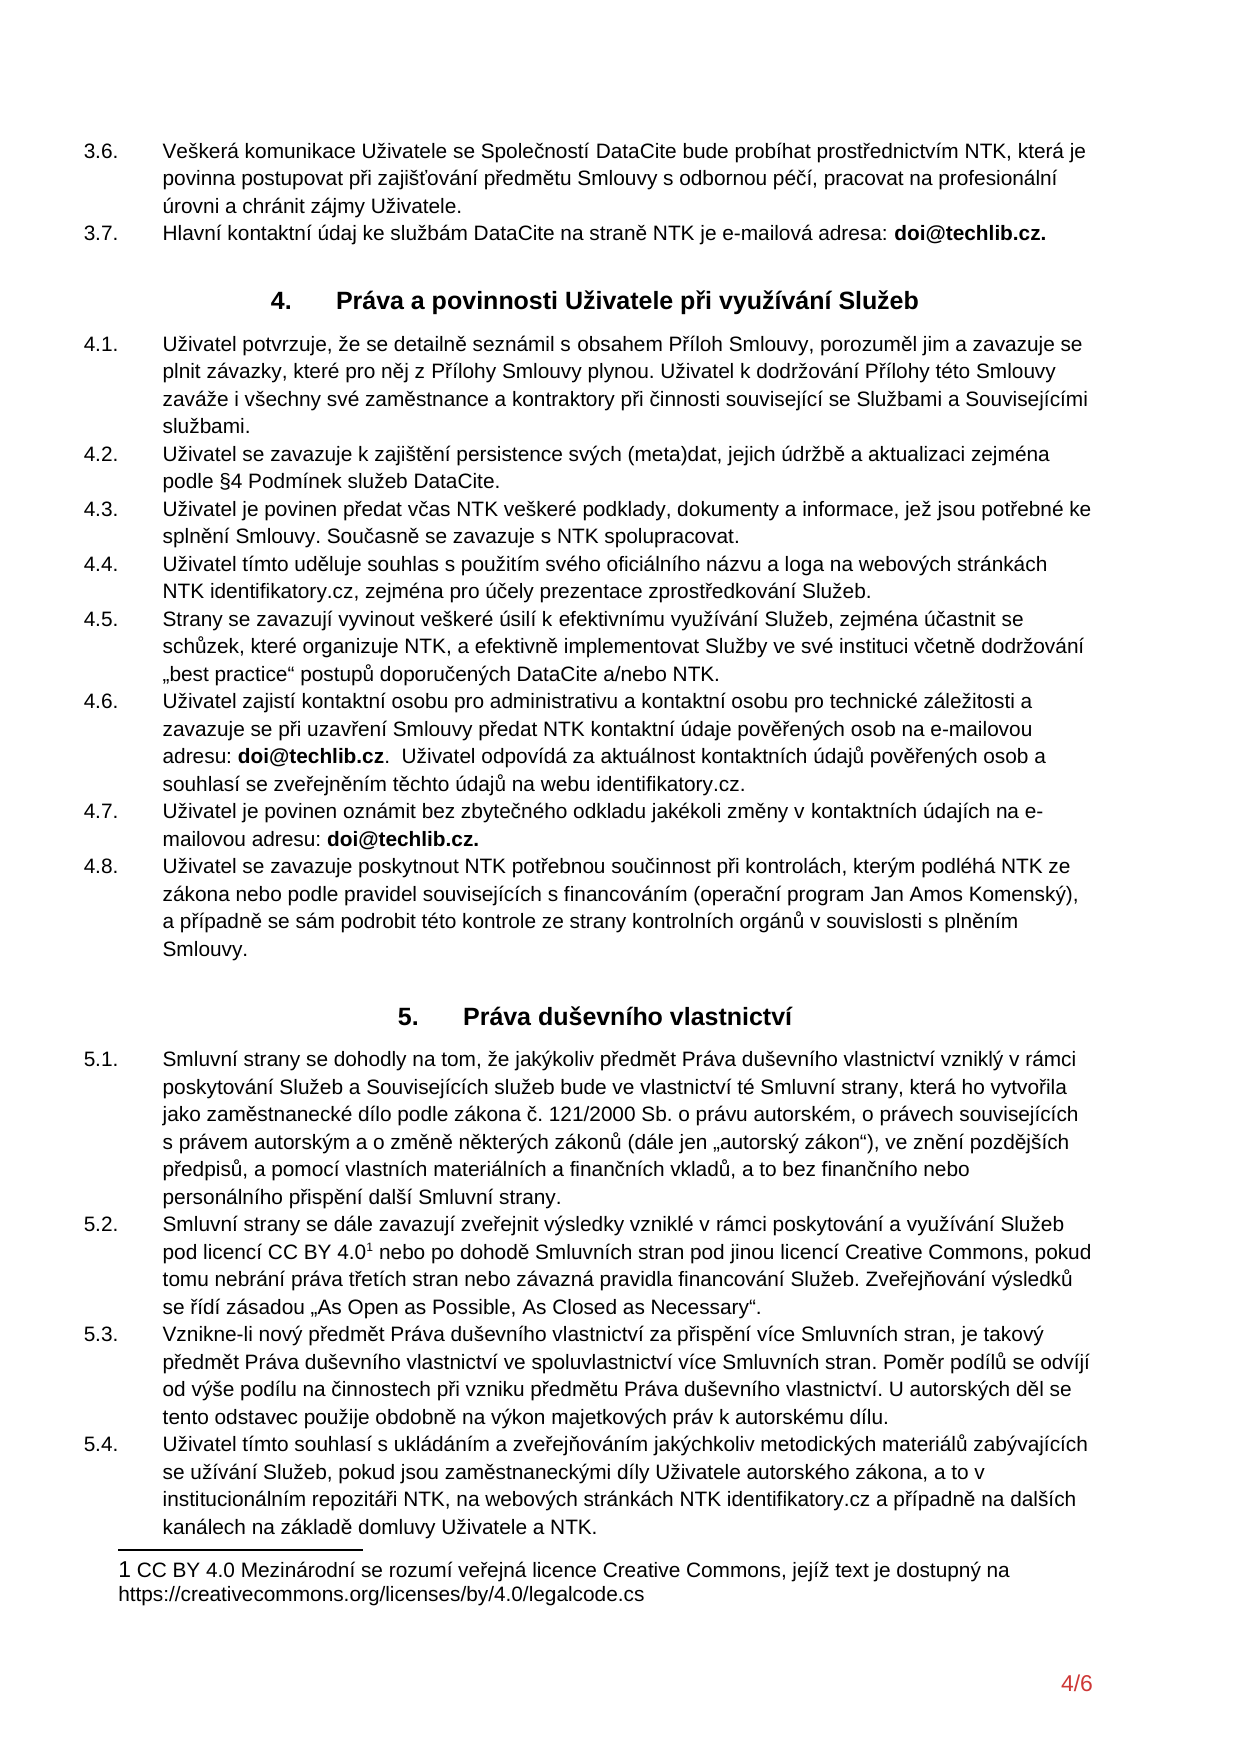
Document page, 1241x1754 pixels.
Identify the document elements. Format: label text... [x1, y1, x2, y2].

list Vznikne-li nový předmět Práva duševního vlastnictví za přispění více Smluvních stran, je takový předmět Práva duševního vlastnictví ve spoluvlastnictví více Smluvních stran. Poměr podílů se odvíjí od výše podílu na činnostech při vzniku předmětu Práva duševního vlastnictví. U autorských děl se tento odstavec použije obdobně na výkon majetkových práv k autorskému dílu. [118, 1322, 1092, 1429]
list Uživatel tímto souhlasí s ukládáním a zveřejňováním jakýchkoliv metodických materiálů zabývajících se užívání Služeb, pokud jsou zaměstnaneckými díly Uživatele autorského zákona, a to v institucionálním repozitáři NTK, na webových stránkách NTK identifikatory.cz a případně na dalších kanálech na základě domluvy Uživatele a NTK. [118, 1432, 1092, 1539]
list Uživatel tímto uděluje souhlas s použitím svého oficiálního názvu a loga na webových stránkách NTK identifikatory.cz, zejména pro účely prezentace zprostředkování Služeb. [118, 552, 1092, 603]
list Uživatel se zavazuje k zajištění persistence svých (meta)dat, jejich údržbě a aktualizaci zejména podle §4 Podmínek služeb DataCite. [118, 442, 1092, 493]
list Smluvní strany se dále zavazují zveřejnit výsledky vzniklé v rámci poskytování a využívání Služeb pod licencí CC BY 4.0 nebo po dohodě Smluvních stran pod jinou licencí Creative Commons, pokud tomu nebrání práva třetích stran nebo závazná pravidla financování Služeb. Zveřejňování výsledků se řídí zásadou „As Open as Possible, As Closed as Necessary“. [118, 1212, 1092, 1319]
list Uživatel se zavazuje poskytnout NTK potřebnou součinnost při kontrolách, kterým podléhá NTK ze zákona nebo podle pravidel souvisejících s financováním (operační program Jan Amos Komenský), a případně se sám podrobit této kontrole ze strany kontrolních orgánů v souvislosti s plněním Smlouvy. [118, 854, 1092, 961]
list Smluvní strany se dohodly na tom, že jakýkoliv předmět Práva duševního vlastnictví vzniklý v rámci poskytování Služeb a Souvisejících služeb bude ve vlastnictví té Smluvní strany, která ho vytvořila jako zaměstnanecké dílo podle zákona č. 121/2000 Sb. o právu autorském, o právech souvisejících s právem autorským a o změně některých zákonů (dále jen „autorský zákon“), ve znění pozdějších předpisů, a pomocí vlastních materiálních a finančních vkladů, a to bez finančního nebo personálního přispění další Smluvní strany. [118, 1047, 1092, 1209]
list Veškerá komunikace Uživatele se Společností DataCite bude probíhat prostřednictvím NTK, která je povinna postupovat při zajišťování předmětu Smlouvy s odbornou péčí, pracovat na profesionální úrovni a chránit zájmy Uživatele. [118, 139, 1092, 218]
list Uživatel je povinen předat včas NTK veškeré podklady, dokumenty a informace, jež jsou potřebné ke splnění Smlouvy. Současně se zavazuje s NTK spolupracovat. [118, 497, 1092, 548]
list Hlavní kontaktní údaj ke službám DataCite na straně NTK je e-mailová adresa: doi@techlib.cz. [118, 221, 1092, 245]
subtitle Práva duševního vlastnictví [118, 1002, 1092, 1031]
list Strany se zavazují vyvinout veškeré úsilí k efektivnímu využívání Služeb, zejména účastnit se schůzek, které organizuje NTK, a efektivně implementovat Služby ve své instituci včetně dodržování „best practice“ postupů doporučených DataCite a/nebo NTK. [118, 607, 1092, 686]
subtitle Práva a povinnosti Uživatele při využívání Služeb [118, 286, 1092, 315]
list Uživatel zajistí kontaktní osobu pro administrativu a kontaktní osobu pro technické záležitosti a zavazuje se při uzavření Smlouvy předat NTK kontaktní údaje pověřených osob na e-mailovou adresu: doi@techlib.cz. Uživatel odpovídá za aktuálnost kontaktních údajů pověřených osob a souhlasí se zveřejněním těchto údajů na webu identifikatory.cz. [118, 689, 1092, 796]
list Uživatel je povinen oznámit bez zbytečného odkladu jakékoli změny v kontaktních údajích na e-mailovou adresu: doi@techlib.cz. [118, 799, 1092, 851]
list Uživatel potvrzuje, že se detailně seznámil s obsahem Příloh Smlouvy, porozuměl jim a zavazuje se plnit závazky, které pro něj z Přílohy Smlouvy plynou. Uživatel k dodržování Přílohy této Smlouvy zaváže i všechny své zaměstnance a kontraktory při činnosti související se Službami a Souvisejícími službami. [118, 332, 1092, 438]
